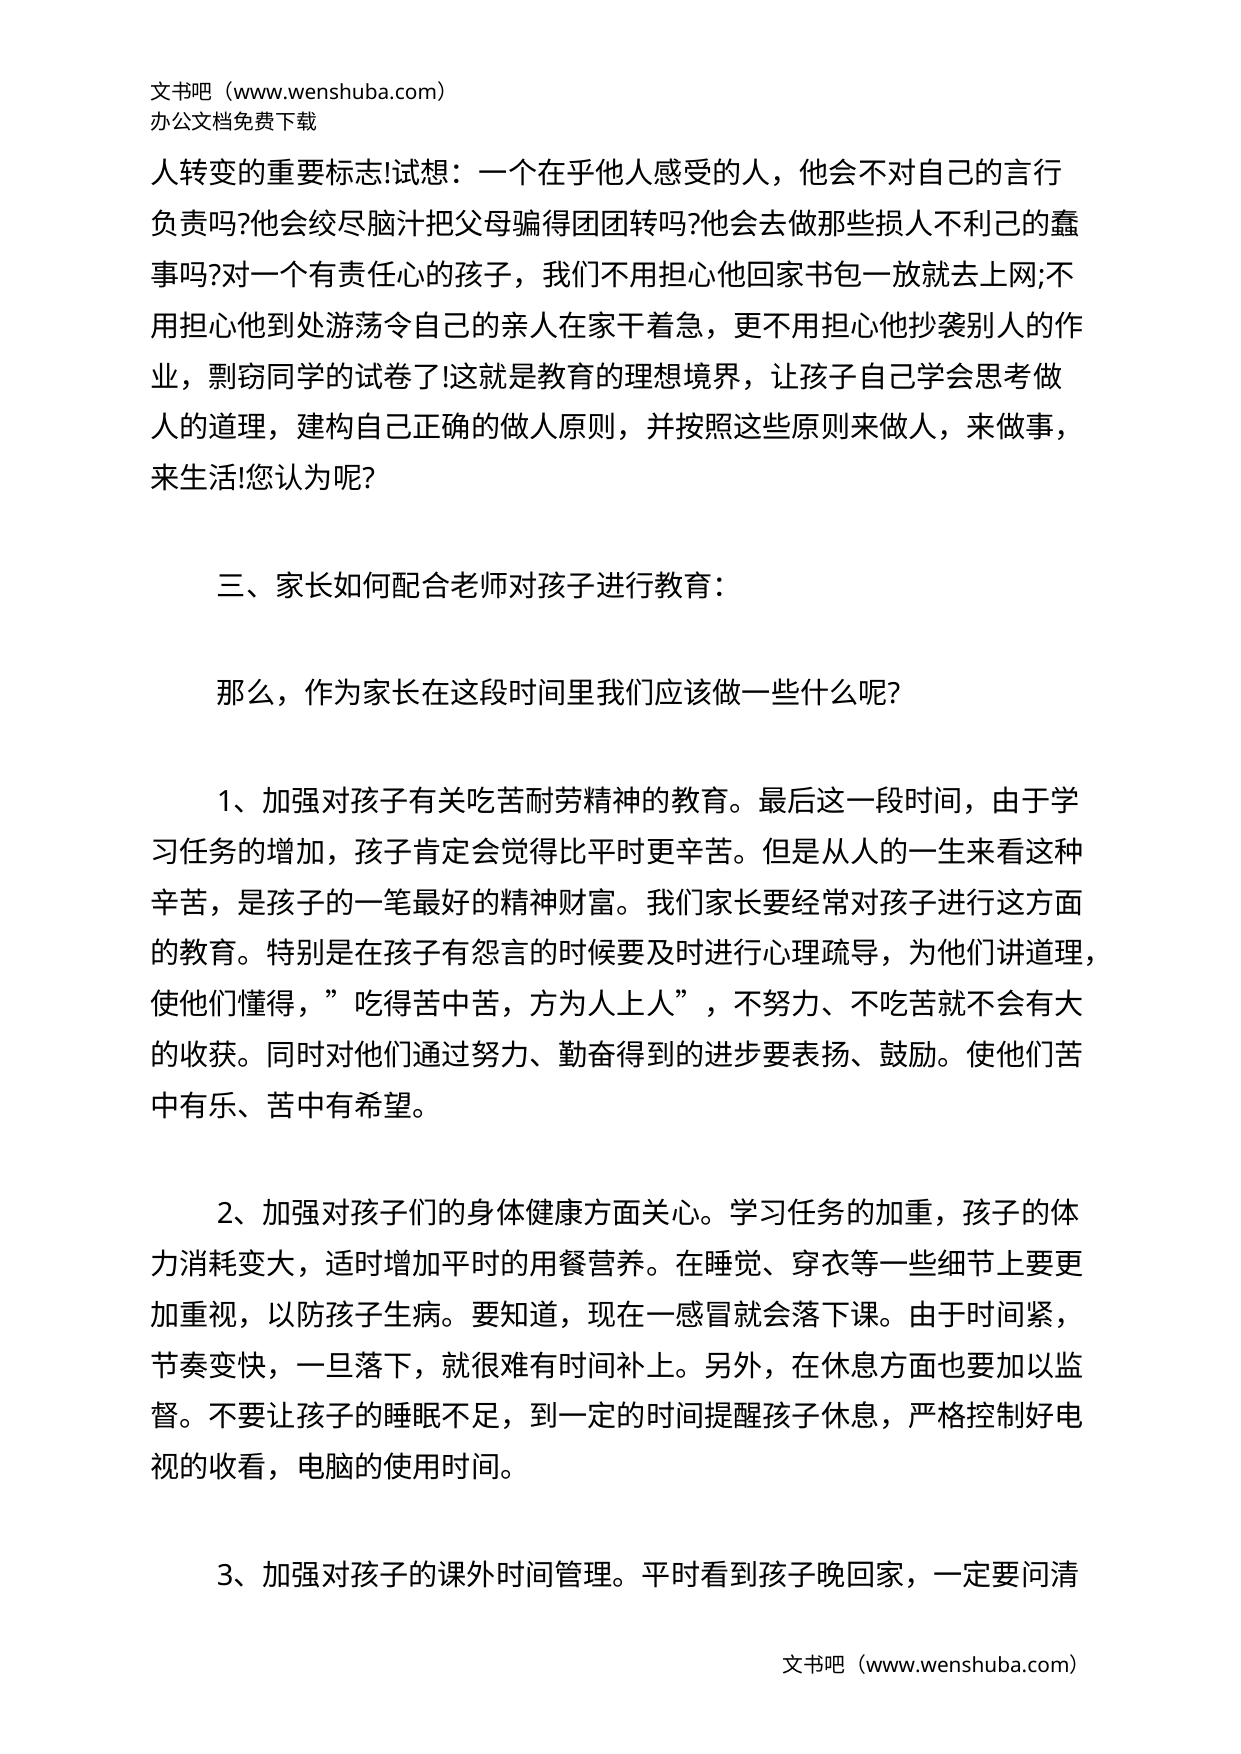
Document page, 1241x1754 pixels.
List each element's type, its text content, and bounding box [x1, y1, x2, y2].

text 1、加强对孩子有关吃苦耐劳精神的教育。最后这一段时间，由于学习任务的增加，孩子肯定会觉得比平时更辛苦。但是从人的一生来看这种辛苦，是孩子的一笔最好的精神财富。我们家长要经常对孩子进行这方面的教育。特别是在孩子有怨言的时候要及时进行心理疏导，为他们讲道理，使他们懂得，”吃得苦中苦，方为人上人”，不努力、不吃苦就不会有大的收获。同时对他们通过努力、勤奋得到的进步要表扬、鼓励。使他们苦中有乐、苦中有希望。 [150, 778, 1090, 1124]
text 那么，作为家长在这段时间里我们应该做一些什么呢? [150, 670, 1090, 712]
text 2、加强对孩子们的身体健康方面关心。学习任务的加重，孩子的体力消耗变大，适时增加平时的用餐营养。在睡觉、穿衣等一些细节上要更加重视，以防孩子生病。要知道，现在一感冒就会落下课。由于时间紧，节奏变快，一旦落下，就很难有时间补上。另外，在休息方面也要加以监督。不要让孩子的睡眠不足，到一定的时间提醒孩子休息，严格控制好电视的收看，电脑的使用时间。 [150, 1190, 1090, 1486]
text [150, 1551, 1090, 1594]
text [150, 150, 1090, 497]
text 三、家长如何配合老师对孩子进行教育： [150, 562, 1090, 605]
